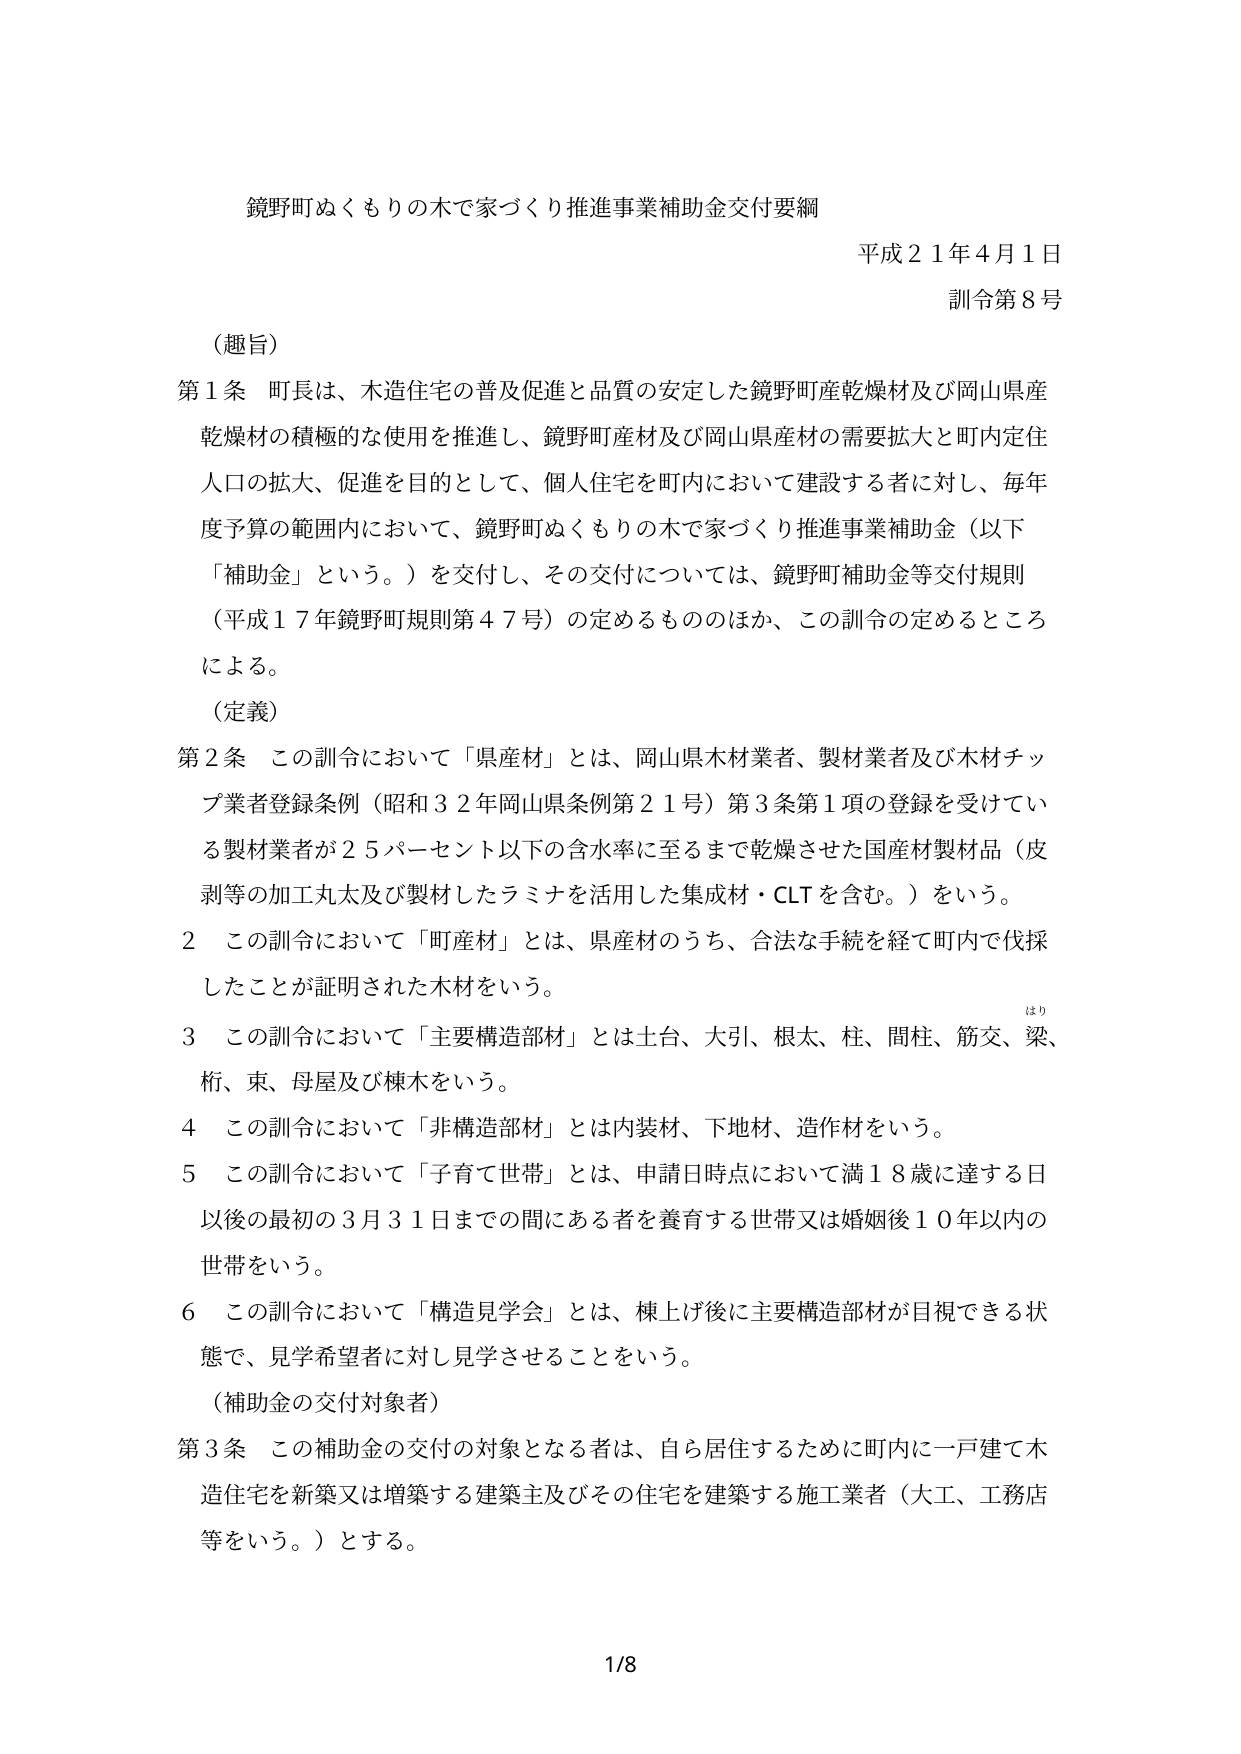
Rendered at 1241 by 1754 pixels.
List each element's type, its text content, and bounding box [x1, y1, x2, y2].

text 鏡野町ぬくもりの木で家づくり推進事業補助金交付要綱 [246, 177, 1063, 223]
text ６ この訓令において「構造見学会」とは、棟上げ後に主要構造部材が目視できる状態で、見学希望者に対し見学させることをいう。 [177, 1281, 1063, 1372]
text 第２条 この訓令において「県産材」とは、岡山県木材業者、製材業者及び木材チップ業者登録条例（昭和３２年岡山県条例第２１号）第３条第１項の登録を受けている製材業者が２５パーセント以下の含水率に至るまで乾燥させた国産材製材品（皮剥等の加工丸太及び製材したラミナを活用した集成材・CLTを含む。）をいう。 [177, 727, 1063, 910]
text 第１条 町長は、木造住宅の普及促進と品質の安定した鏡野町産乾燥材及び岡山県産乾燥材の積極的な使用を推進し、鏡野町産材及び岡山県産材の需要拡大と町内定住人口の拡大、促進を目的として、個人住宅を町内において建設する者に対し、毎年度予算の範囲内において、鏡野町ぬくもりの木で家づくり推進事業補助金（以下「補助金」という。）を交付し、その交付については、鏡野町補助金等交付規則（平成１７年鏡野町規則第４７号）の定めるもののほか、この訓令の定めるところによる。 [177, 360, 1063, 681]
text ３ この訓令において「主要構造部材」とは土台、大引、根太、柱、間柱、筋交、、桁、束、母屋及び棟木をいう。 [177, 1002, 1063, 1097]
text ４ この訓令において「非構造部材」とは内装材、下地材、造作材をいう。 [177, 1097, 1063, 1143]
text 第３条 この補助金の交付の対象となる者は、自ら居住するために町内に一戸建て木造住宅を新築又は増築する建築主及びその住宅を建築する施工業者（大工、工務店等をいう。）とする。 [177, 1418, 1063, 1556]
text ５ この訓令において「子育て世帯」とは、申請日時点において満１８歳に達する日以後の最初の３月３１日までの間にある者を養育する世帯又は婚姻後１０年以内の世帯をいう。 [177, 1143, 1063, 1281]
text （趣旨） [200, 314, 1063, 360]
text （定義） [200, 681, 1063, 727]
text ２ この訓令において「町産材」とは、県産材のうち、合法な手続を経て町内で伐採したことが証明された木材をいう。 [177, 910, 1063, 1002]
text 訓令第８号 [177, 269, 1063, 314]
text （補助金の交付対象者） [200, 1372, 1063, 1418]
text 平成２１年４月１日 [177, 223, 1063, 269]
